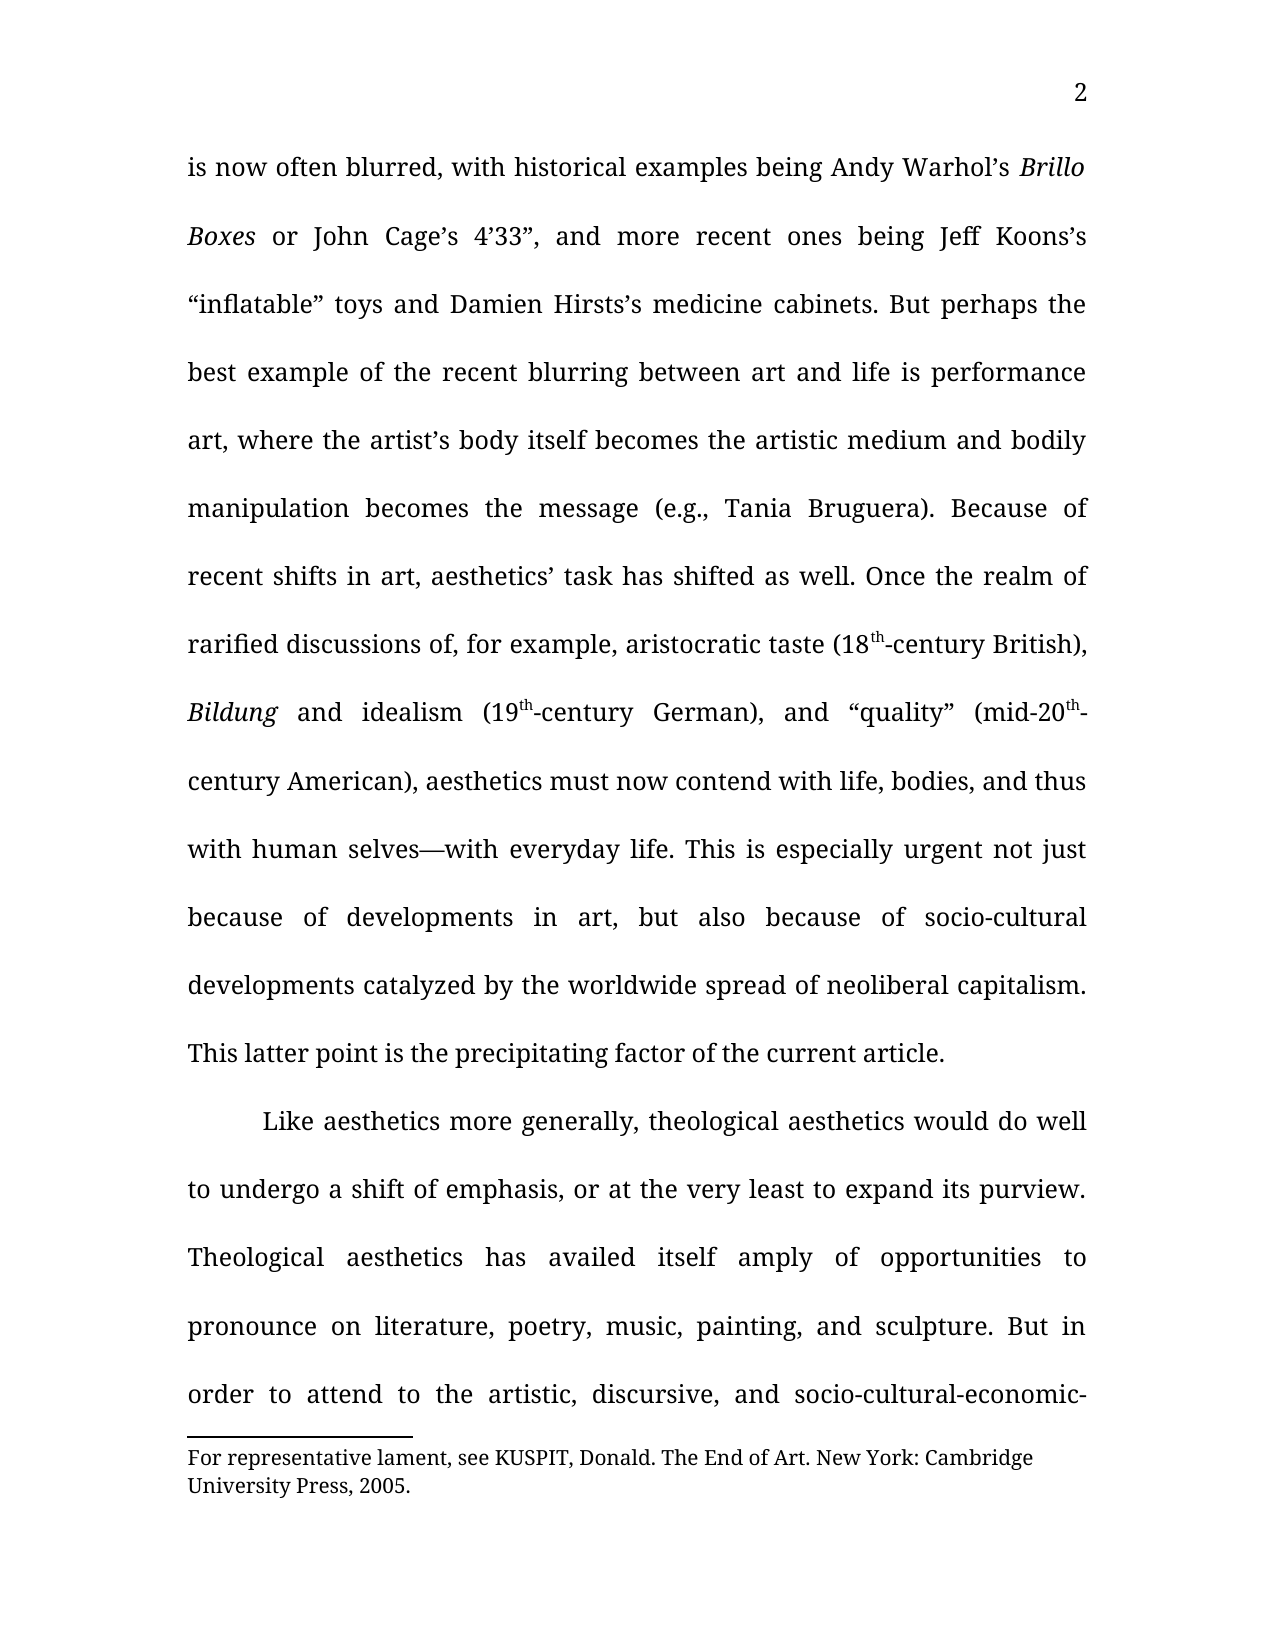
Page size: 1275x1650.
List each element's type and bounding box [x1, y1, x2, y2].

text [187, 1104, 1087, 1410]
text [187, 150, 1087, 1070]
